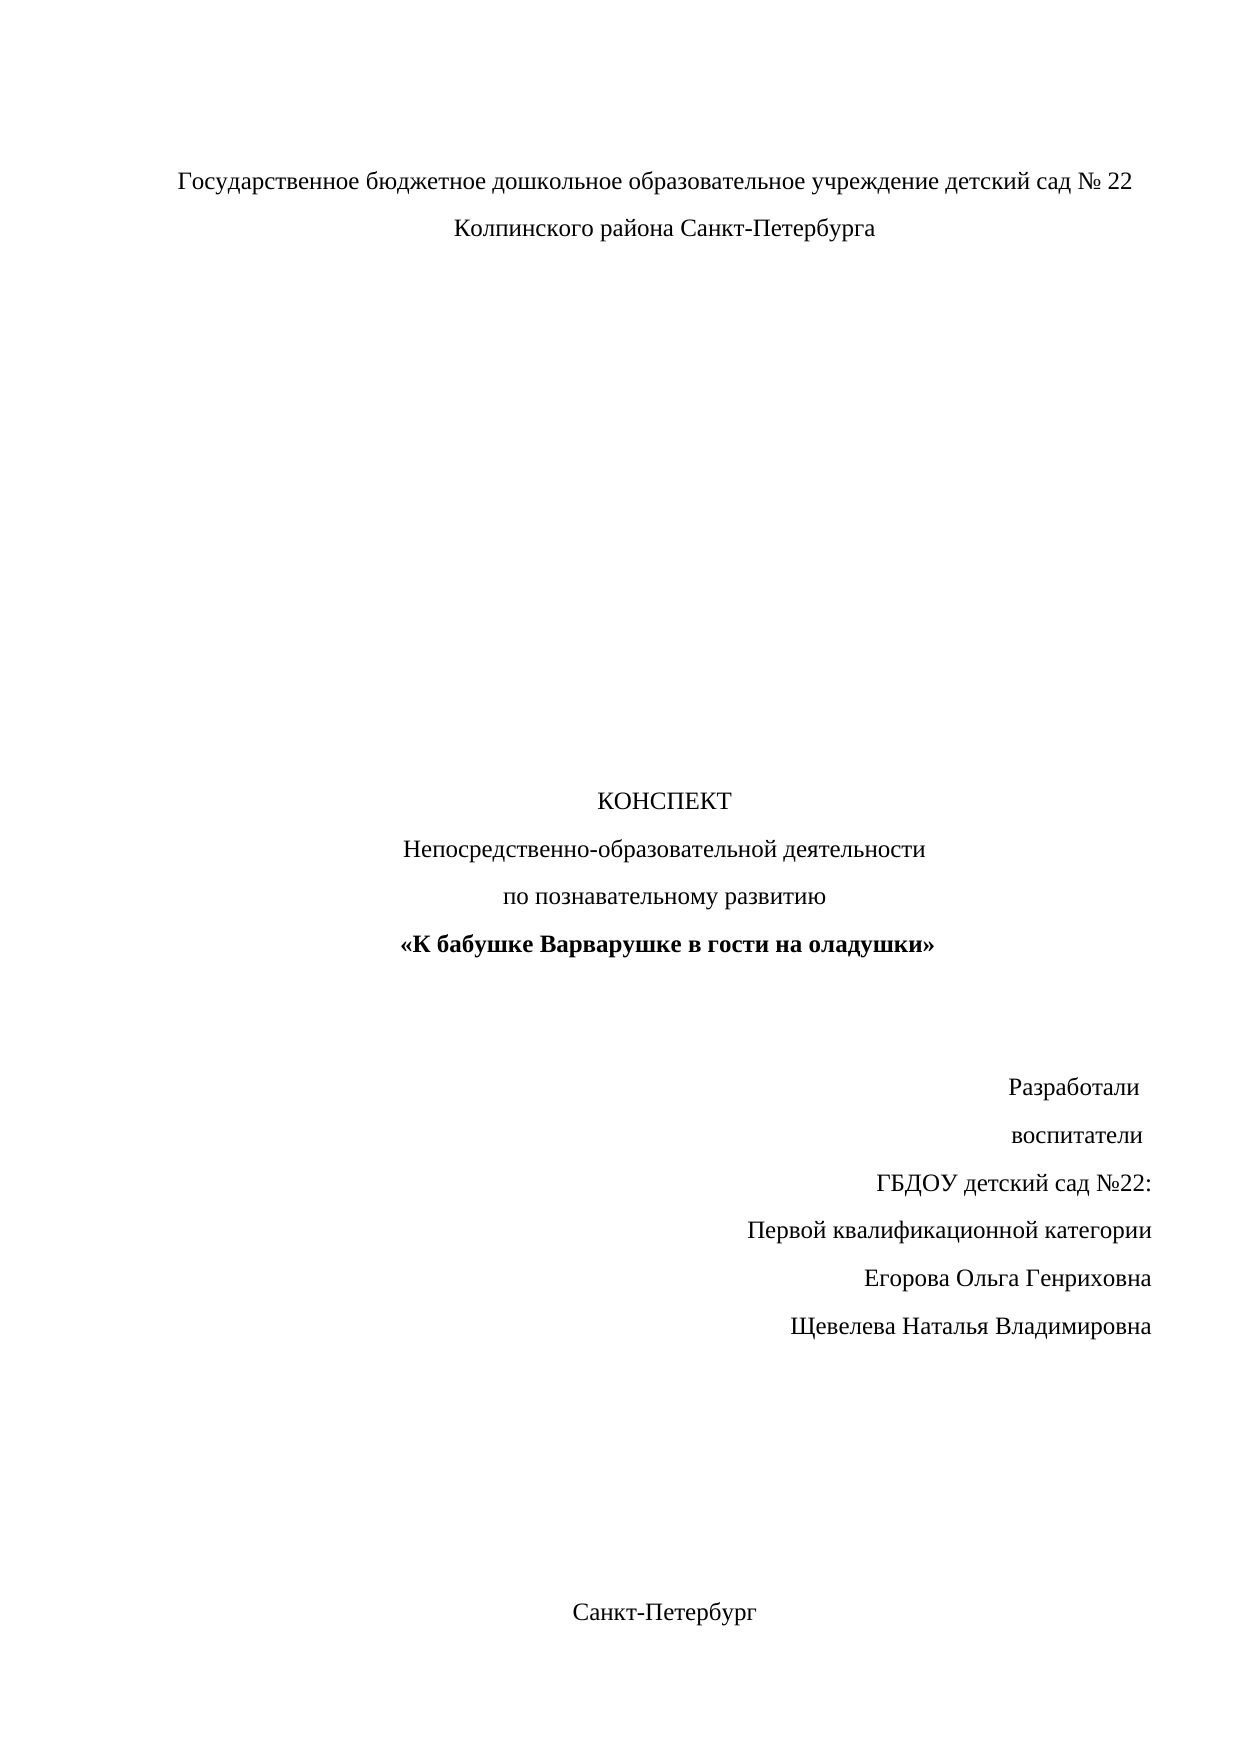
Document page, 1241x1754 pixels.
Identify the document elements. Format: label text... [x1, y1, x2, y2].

text Щевелева Наталья Владимировна [177, 1311, 1152, 1339]
text ГБДОУ детский сад №22: [177, 1168, 1152, 1196]
text Санкт-Петербург [177, 1597, 1152, 1626]
text КОНСПЕКТ [177, 786, 1152, 815]
text воспитатели [177, 1120, 1152, 1149]
text Разработали [177, 1072, 1152, 1101]
text Первой квалификационной категории [177, 1215, 1152, 1244]
text «К бабушке Варварушке в гости на оладушки» [177, 929, 1152, 958]
text Егорова Ольга Генриховна [177, 1263, 1152, 1292]
text по познавательному развитию [177, 881, 1152, 910]
text Колпинского района Санкт-Петербурга [177, 213, 1152, 242]
text Непосредственно-образовательной деятельности [177, 834, 1152, 862]
text Государственное бюджетное дошкольное образовательное учреждение детский сад № 22 [177, 166, 1152, 194]
